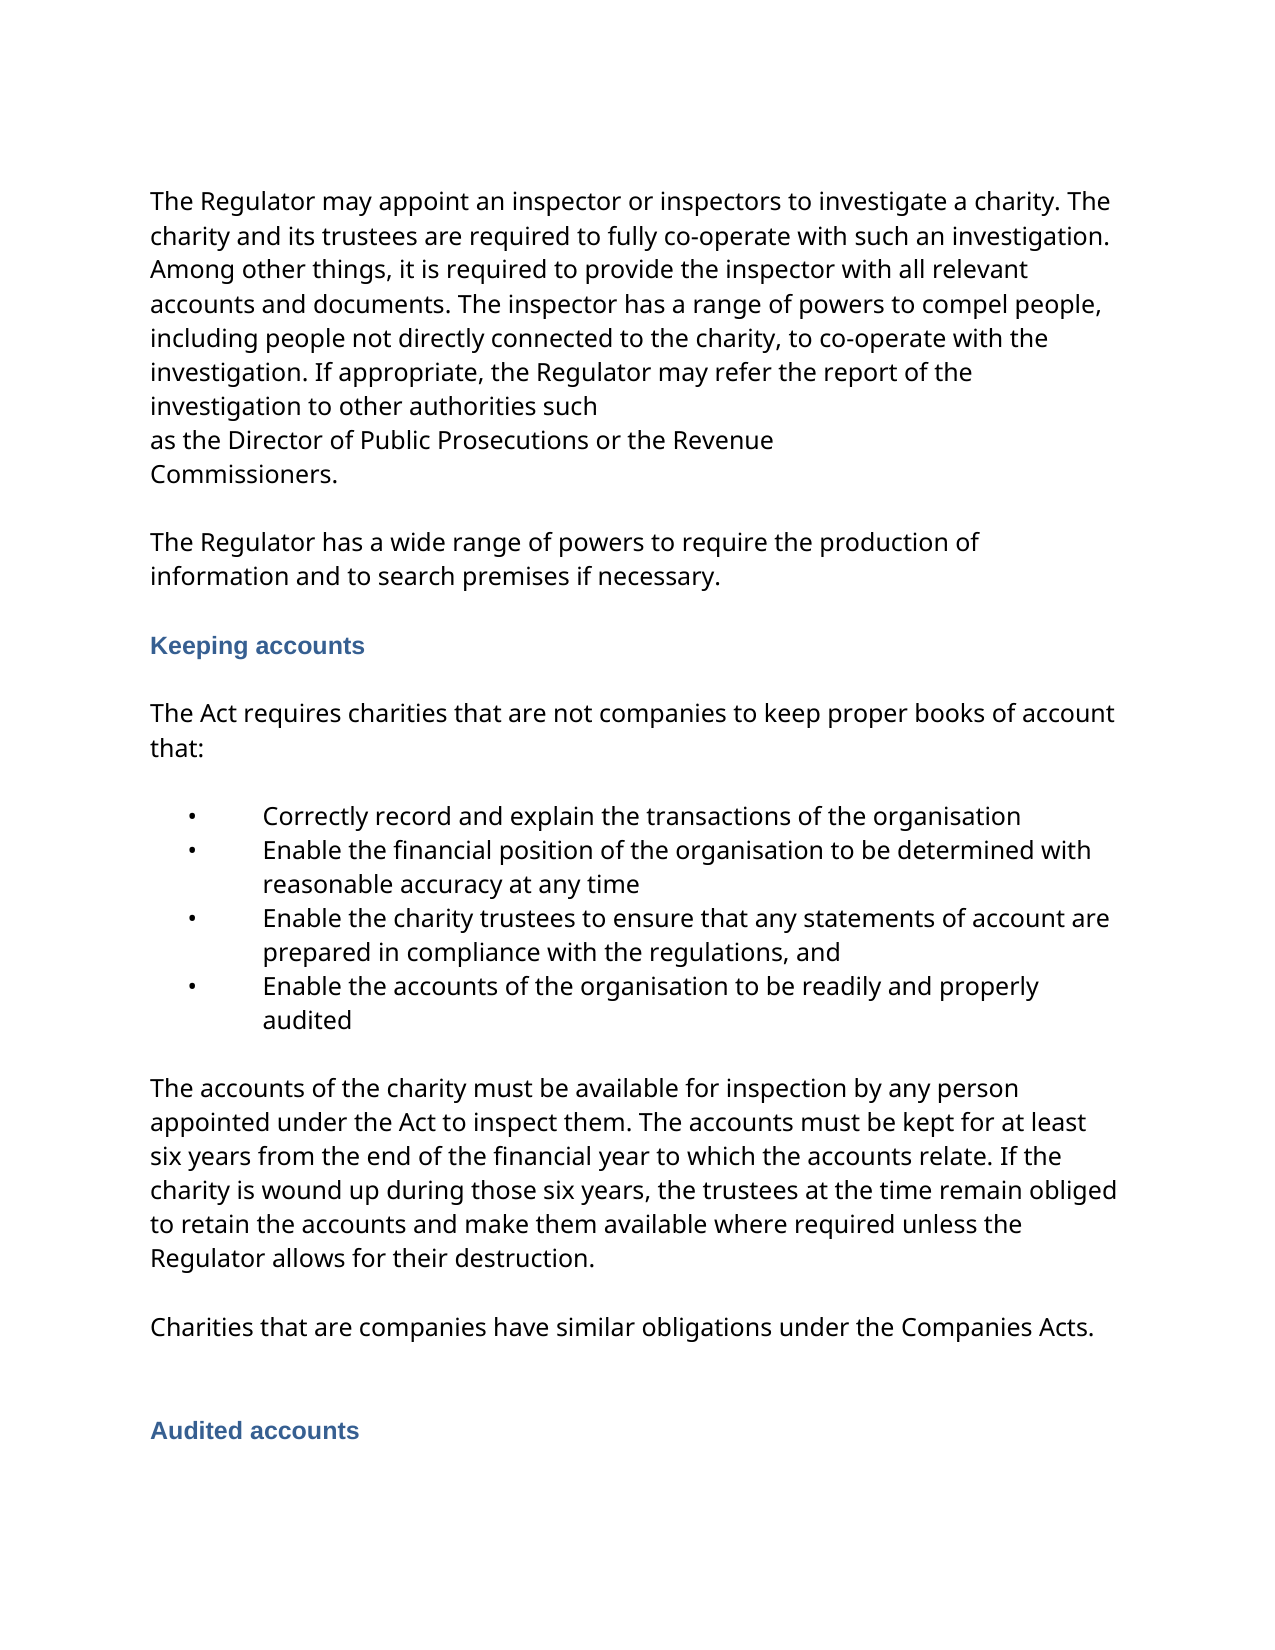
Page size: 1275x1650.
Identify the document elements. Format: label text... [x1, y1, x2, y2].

list Correctly record and explain the transactions of the organisation [187, 798, 1125, 832]
text The Regulator has a wide range of powers to require the production of information and to search premises if necessary. [150, 525, 1125, 593]
text The Act requires charities that are not companies to keep proper books of account that: [150, 696, 1125, 798]
text Commissioners. [150, 457, 1125, 491]
text The Regulator may appoint an inspector or inspectors to investigate a charity. The charity and its trustees are required to fully co-operate with such an investigation. Among other things, it is required to provide the inspector with all relevant accounts and documents. The inspector has a range of powers to compel people, including people not directly connected to the charity, to co-operate with the investigation. If appropriate, the Regulator may refer the report of the investigation to other authorities such [150, 184, 1125, 422]
text as the Director of Public Prosecutions or the Revenue [150, 422, 1125, 457]
list Enable the charity trustees to ensure that any statements of account are prepared in compliance with the regulations, and [187, 901, 1125, 969]
subtitle Keeping accounts [150, 631, 1125, 660]
text The accounts of the charity must be available for inspection by any person appointed under the Act to inspect them. The accounts must be kept for at least six years from the end of the financial year to which the accounts relate. If the charity is wound up during those six years, the trustees at the time remain obliged to retain the accounts and make them available where required unless the Regulator allows for their destruction. [150, 1071, 1125, 1275]
text Charities that are companies have similar obligations under the Companies Acts. [150, 1309, 1125, 1343]
subtitle Audited accounts [150, 1416, 1125, 1444]
list Enable the accounts of the organisation to be readily and properly audited [187, 969, 1125, 1037]
list Enable the financial position of the organisation to be determined with reasonable accuracy at any time [187, 832, 1125, 901]
